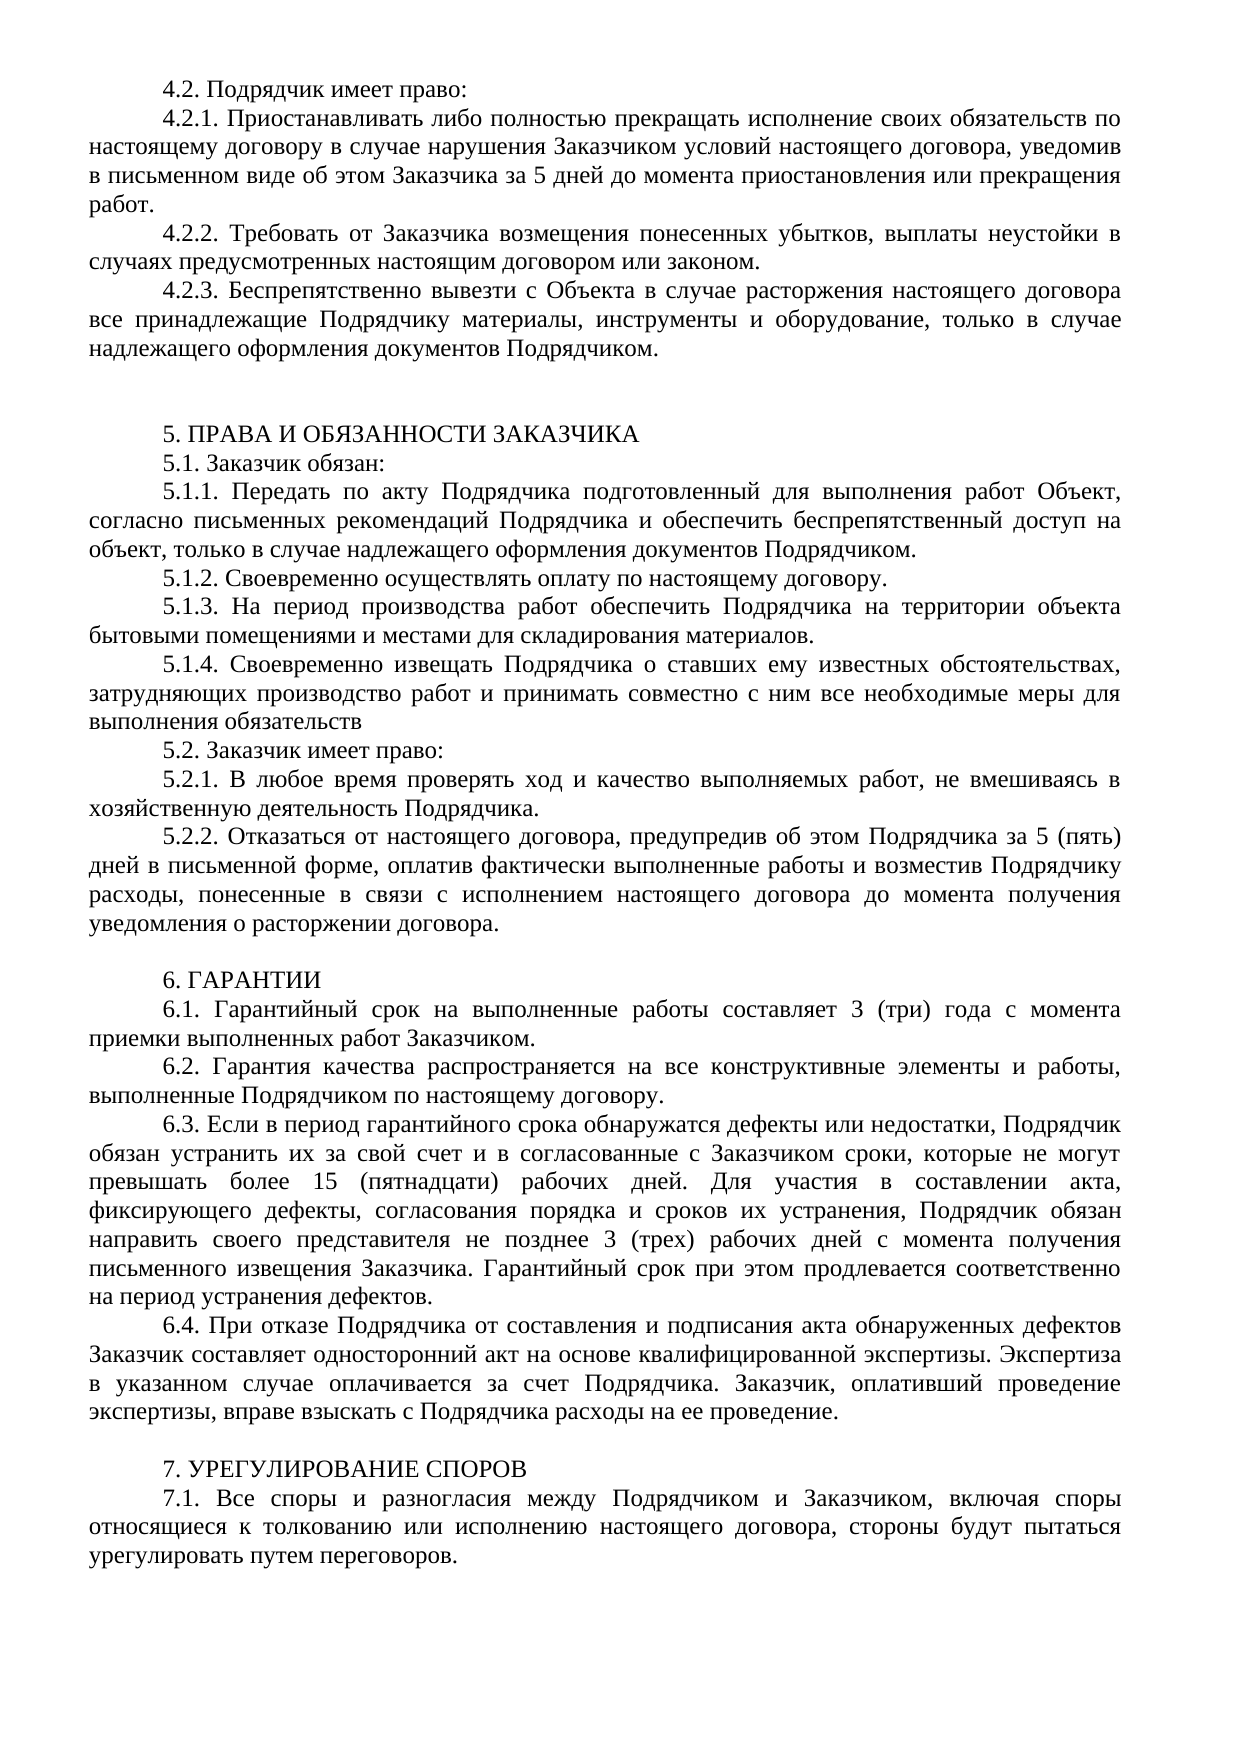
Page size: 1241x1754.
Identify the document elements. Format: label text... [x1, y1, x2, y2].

text 4.2.2. Требовать от Заказчика возмещения понесенных убытков, выплаты неустойки в случаях предусмотренных настоящим договором или законом. [89, 218, 1122, 275]
text 5.1.2. Своевременно осуществлять оплату по настоящему договору. [89, 563, 1122, 591]
text 6.1. Гарантийный срок на выполненные работы составляет 3 (три) года с момента приемки выполненных работ Заказчиком. [89, 994, 1122, 1051]
text 5.1. Заказчик обязан: [89, 448, 1122, 476]
text 4.2. Подрядчик имеет право: [89, 74, 1122, 103]
text 5.1.3. На период производства работ обеспечить Подрядчика на территории объекта бытовыми помещениями и местами для складирования материалов. [89, 591, 1122, 649]
text 5. ПРАВА И ОБЯЗАННОСТИ ЗАКАЗЧИКА [89, 419, 1122, 448]
text 4.2.1. Приостанавливать либо полностью прекращать исполнение своих обязательств по настоящему договору в случае нарушения Заказчиком условий настоящего договора, уведомив в письменном виде об этом Заказчика за 5 дней до момента приостановления или прекращения работ. [89, 103, 1122, 218]
text 6. ГАРАНТИИ [89, 965, 1122, 994]
text 6.2. Гарантия качества распространяется на все конструктивные элементы и работы, выполненные Подрядчиком по настоящему договору. [89, 1051, 1122, 1109]
text 6.3. Если в период гарантийного срока обнаружатся дефекты или недостатки, Подрядчик обязан устранить их за свой счет и в согласованные с Заказчиком сроки, которые не могут превышать более 15 (пятнадцати) рабочих дней. Для участия в составлении акта, фиксирующего дефекты, согласования порядка и сроков их устранения, Подрядчик обязан направить своего представителя не позднее 3 (трех) рабочих дней с момента получения письменного извещения Заказчика. Гарантийный срок при этом продлевается соответственно на период устранения дефектов. [89, 1109, 1122, 1310]
text 5.2.1. В любое время проверять ход и качество выполняемых работ, не вмешиваясь в хозяйственную деятельность Подрядчика. [89, 764, 1122, 821]
text 7. УРЕГУЛИРОВАНИЕ СПОРОВ [89, 1454, 1122, 1483]
text 5.1.4. Своевременно извещать Подрядчика о ставших ему известных обстоятельствах, затрудняющих производство работ и принимать совместно с ним все необходимые меры для выполнения обязательств [89, 649, 1122, 735]
text 6.4. При отказе Подрядчика от составления и подписания акта обнаруженных дефектов Заказчик составляет односторонний акт на основе квалифицированной экспертизы. Экспертиза в указанном случае оплачивается за счет Подрядчика. Заказчик, оплативший проведение экспертизы, вправе взыскать с Подрядчика расходы на ее проведение. [89, 1310, 1122, 1425]
text 5.1.1. Передать по акту Подрядчика подготовленный для выполнения работ Объект, согласно письменных рекомендаций Подрядчика и обеспечить беспрепятственный доступ на объект, только в случае надлежащего оформления документов Подрядчиком. [89, 476, 1122, 563]
text 7.1. Все споры и разногласия между Подрядчиком и Заказчиком, включая споры относящиеся к толкованию или исполнению настоящего договора, стороны будут пытаться урегулировать путем переговоров. [89, 1483, 1122, 1569]
text 5.2.2. Отказаться от настоящего договора, предупредив об этом Подрядчика за 5 (пять) дней в письменной форме, оплатив фактически выполненные работы и возместив Подрядчику расходы, понесенные в связи с исполнением настоящего договора до момента получения уведомления о расторжении договора. [89, 821, 1122, 936]
text 5.2. Заказчик имеет право: [89, 735, 1122, 764]
text 4.2.3. Беспрепятственно вывезти с Объекта в случае расторжения настоящего договора все принадлежащие Подрядчику материалы, инструменты и оборудование, только в случае надлежащего оформления документов Подрядчиком. [89, 275, 1122, 361]
